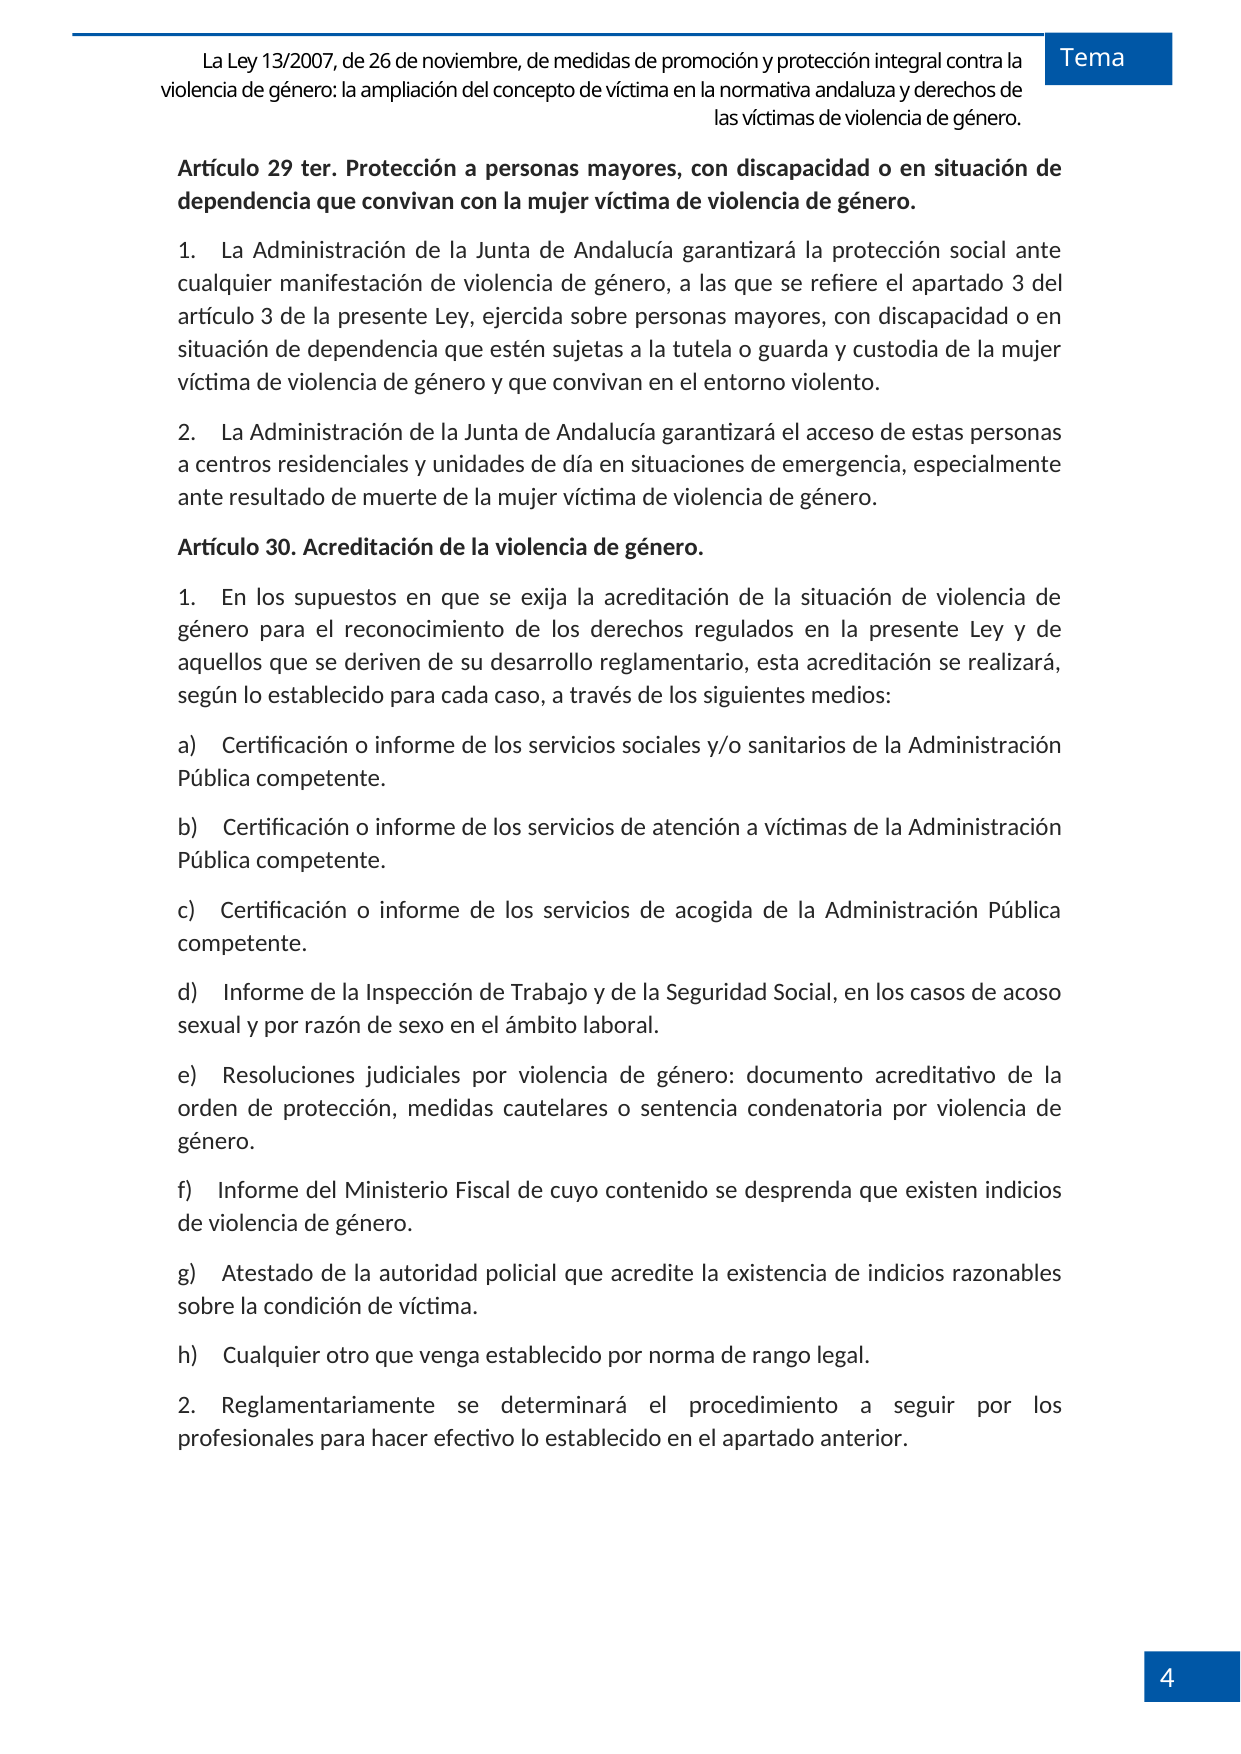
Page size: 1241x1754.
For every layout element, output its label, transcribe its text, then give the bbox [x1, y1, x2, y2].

text b) Certificación o informe de los servicios de atención a víctimas de la Administración Pública competente. [177, 811, 1063, 875]
text f) Informe del Ministerio Fiscal de cuyo contenido se desprenda que existen indicios de violencia de género. [177, 1174, 1063, 1238]
text a) Certificación o informe de los servicios sociales y/o sanitarios de la Administración Pública competente. [177, 729, 1063, 792]
text 1. La Administración de la Junta de Andalucía garantizará la protección social ante cualquier manifestación de violencia de género, a las que se refiere el apartado 3 del artículo 3 de la presente Ley, ejercida sobre personas mayores, con discapacidad o en situación de dependencia que estén sujetas a la tutela o guarda y custodia de la mujer víctima de violencia de género y que convivan en el entorno violento. [177, 234, 1063, 397]
text g) Atestado de la autoridad policial que acredite la existencia de indicios razonables sobre la condición de víctima. [177, 1257, 1063, 1320]
text d) Informe de la Inspección de Trabajo y de la Seguridad Social, en los casos de acoso sexual y por razón de sexo en el ámbito laboral. [177, 976, 1063, 1040]
text 1. En los supuestos en que se exija la acreditación de la situación de violencia de género para el reconocimiento de los derechos regulados en la presente Ley y de aquellos que se deriven de su desarrollo reglamentario, esta acreditación se realizará, según lo establecido para cada caso, a través de los siguientes medios: [177, 581, 1063, 710]
text e) Resoluciones judiciales por violencia de género: documento acreditativo de la orden de protección, medidas cautelares o sentencia condenatoria por violencia de género. [177, 1059, 1063, 1155]
text 2. La Administración de la Junta de Andalucía garantizará el acceso de estas personas a centros residenciales y unidades de día en situaciones de emergencia, especialmente ante resultado de muerte de la mujer víctima de violencia de género. [177, 416, 1063, 512]
text c) Certificación o informe de los servicios de acogida de la Administración Pública competente. [177, 894, 1063, 957]
text Artículo 30. Acreditación de la violencia de género. [177, 531, 1063, 562]
text Artículo 29 ter. Protección a personas mayores, con discapacidad o en situación de dependencia que convivan con la mujer víctima de violencia de género. [177, 148, 1063, 215]
text h) Cualquier otro que venga establecido por norma de rango legal. [177, 1339, 1063, 1370]
text 2. Reglamentariamente se determinará el procedimiento a seguir por los profesionales para hacer efectivo lo establecido en el apartado anterior. [177, 1389, 1063, 1452]
